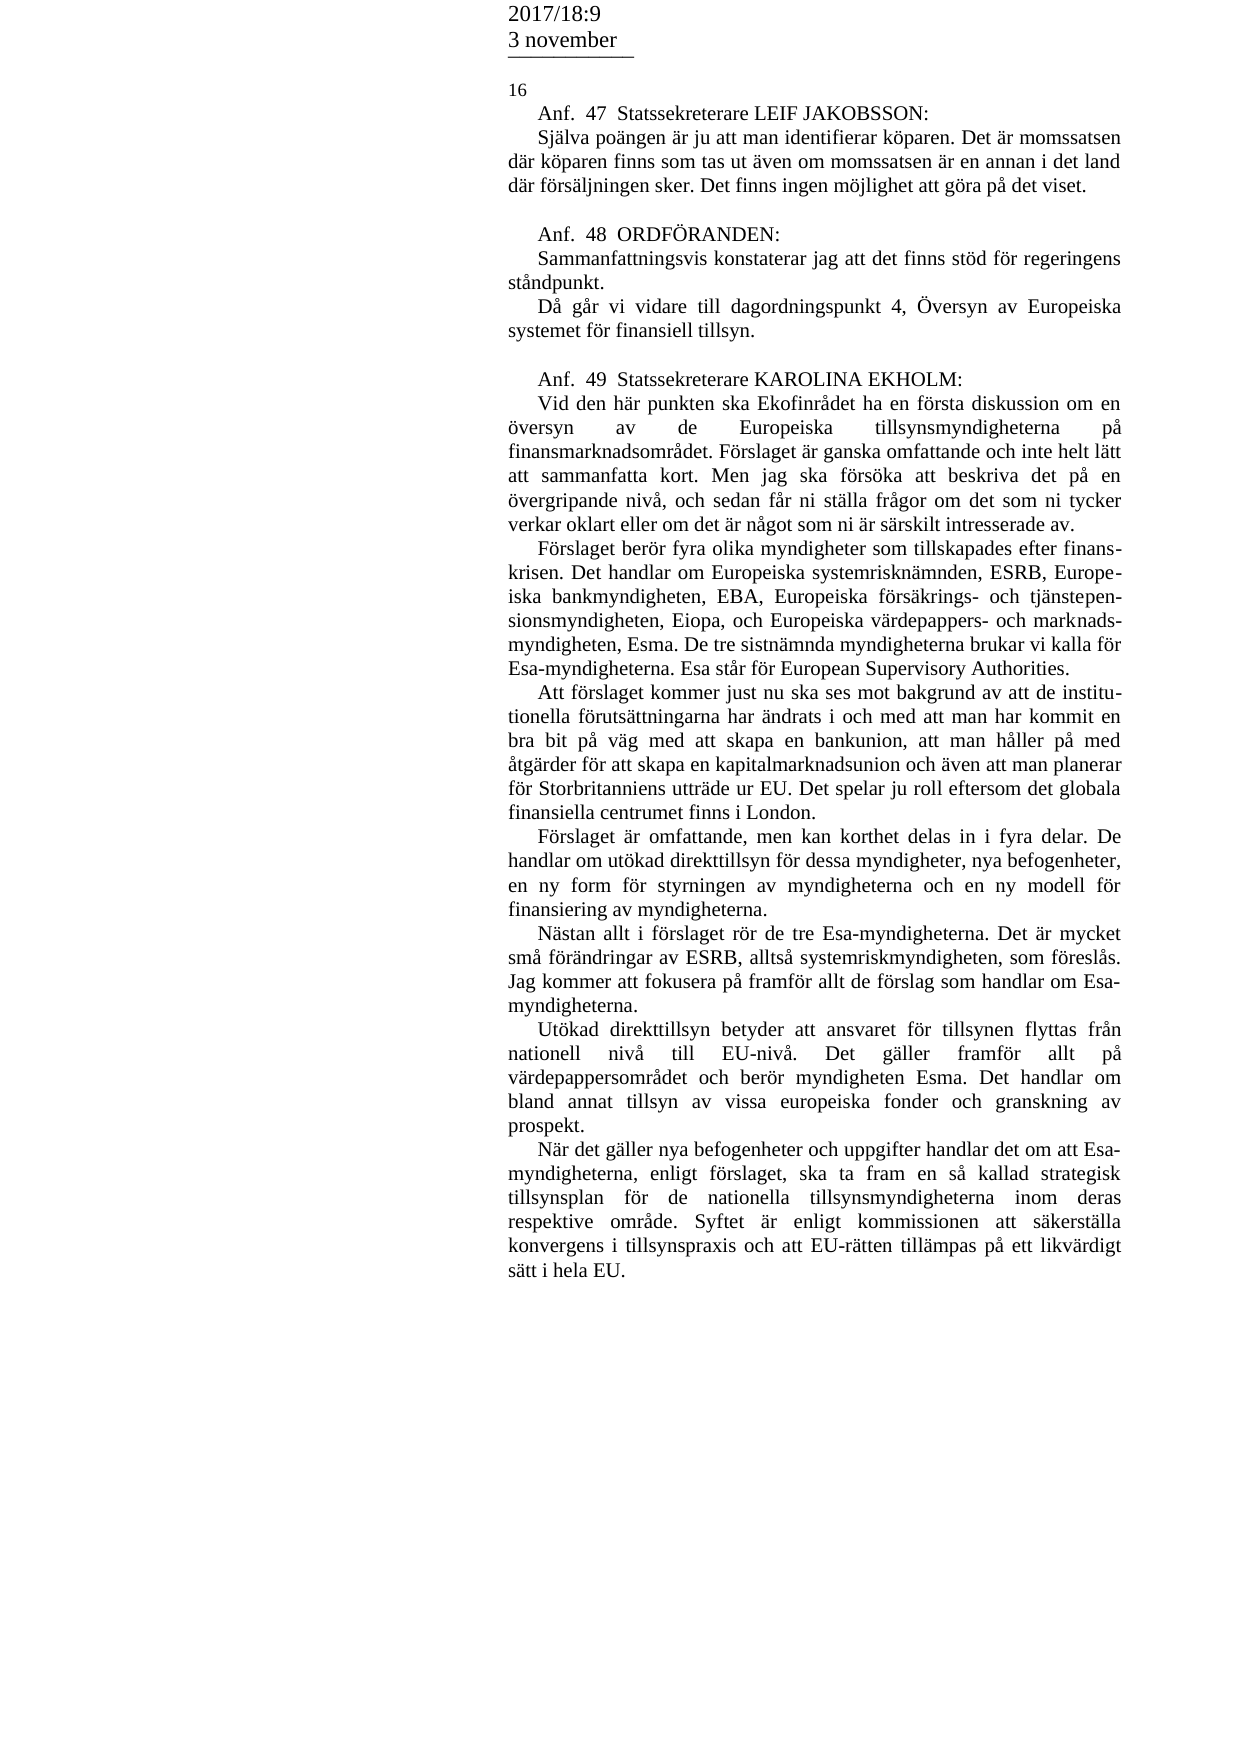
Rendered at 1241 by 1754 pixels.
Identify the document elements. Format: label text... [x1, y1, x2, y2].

subtitle Anf. 48 ORDFÖRANDEN: [537, 222, 1122, 246]
subtitle Anf. 47 Statssekreterare LEIF JAKOBSSON: [537, 79, 1122, 125]
text När det gäller nya befogenheter och uppgifter handlar det om att Esa-myndigheterna, enligt förslaget, ska ta fram en så kallad strategisk tillsynsplan för de nationella tillsynsmyndigheterna inom deras respektive område. Syftet är enligt kommissionen att säkerställa konvergens i tillsynspraxis och att EU-rätten tillämpas på ett likvärdigt sätt i hela EU. [508, 1137, 1122, 1282]
text Förslaget berör fyra olika myndigheter som tillskapades efter finanskrisen. Det handlar om Europeiska systemrisknämnden, ESRB, Europeiska bankmyndigheten, EBA, Europeiska försäkrings- och tjänstepensionsmyndigheten, Eiopa, och Europeiska värdepappers- och marknadsmyndigheten, Esma. De tre sistnämnda myndigheterna brukar vi kalla för Esa-myndigheterna. Esa står för European Supervisory Authorities. [508, 536, 1122, 680]
text Utökad direkttillsyn betyder att ansvaret för tillsynen flyttas från nationell nivå till EU-nivå. Det gäller framför allt på värdepappersområdet och berör myndigheten Esma. Det handlar om bland annat tillsyn av vissa europeiska fonder och granskning av prospekt. [508, 1017, 1122, 1137]
text Då går vi vidare till dagordningspunkt 4, Översyn av Europeiska systemet för finansiell tillsyn. [508, 294, 1122, 342]
text Själva poängen är ju att man identifierar köparen. Det är momssatsen där köparen finns som tas ut även om momssatsen är en annan i det land där försäljningen sker. Det finns ingen möjlighet att göra på det viset. [508, 125, 1122, 197]
text Nästan allt i förslaget rör de tre Esa-myndigheterna. Det är mycket små förändringar av ESRB, alltså systemriskmyndigheten, som föreslås. Jag kommer att fokusera på framför allt de förslag som handlar om Esa-myndigheterna. [508, 921, 1122, 1017]
subtitle Anf. 49 Statssekreterare KAROLINA EKHOLM: [537, 367, 1122, 391]
text Att förslaget kommer just nu ska ses mot bakgrund av att de institutionella förutsättningarna har ändrats i och med att man har kommit en bra bit på väg med att skapa en bankunion, att man håller på med åtgärder för att skapa en kapitalmarknadsunion och även att man planerar för Storbritanniens utträde ur EU. Det spelar ju roll eftersom det globala finansiella centrumet finns i London. [508, 680, 1122, 824]
text Sammanfattningsvis konstaterar jag att det finns stöd för regeringens ståndpunkt. [508, 246, 1122, 294]
text Vid den här punkten ska Ekofinrådet ha en första diskussion om en översyn av de Europeiska tillsynsmyndigheterna på finansmarknadsområdet. Förslaget är ganska omfattande och inte helt lätt att sammanfatta kort. Men jag ska försöka att beskriva det på en övergripande nivå, och sedan får ni ställa frågor om det som ni tycker verkar oklart eller om det är något som ni är särskilt intresserade av. [508, 391, 1122, 536]
text Förslaget är omfattande, men kan korthet delas in i fyra delar. De handlar om utökad direkttillsyn för dessa myndigheter, nya befogenheter, en ny form för styrningen av myndigheterna och en ny modell för finansiering av myndigheterna. [508, 824, 1122, 921]
